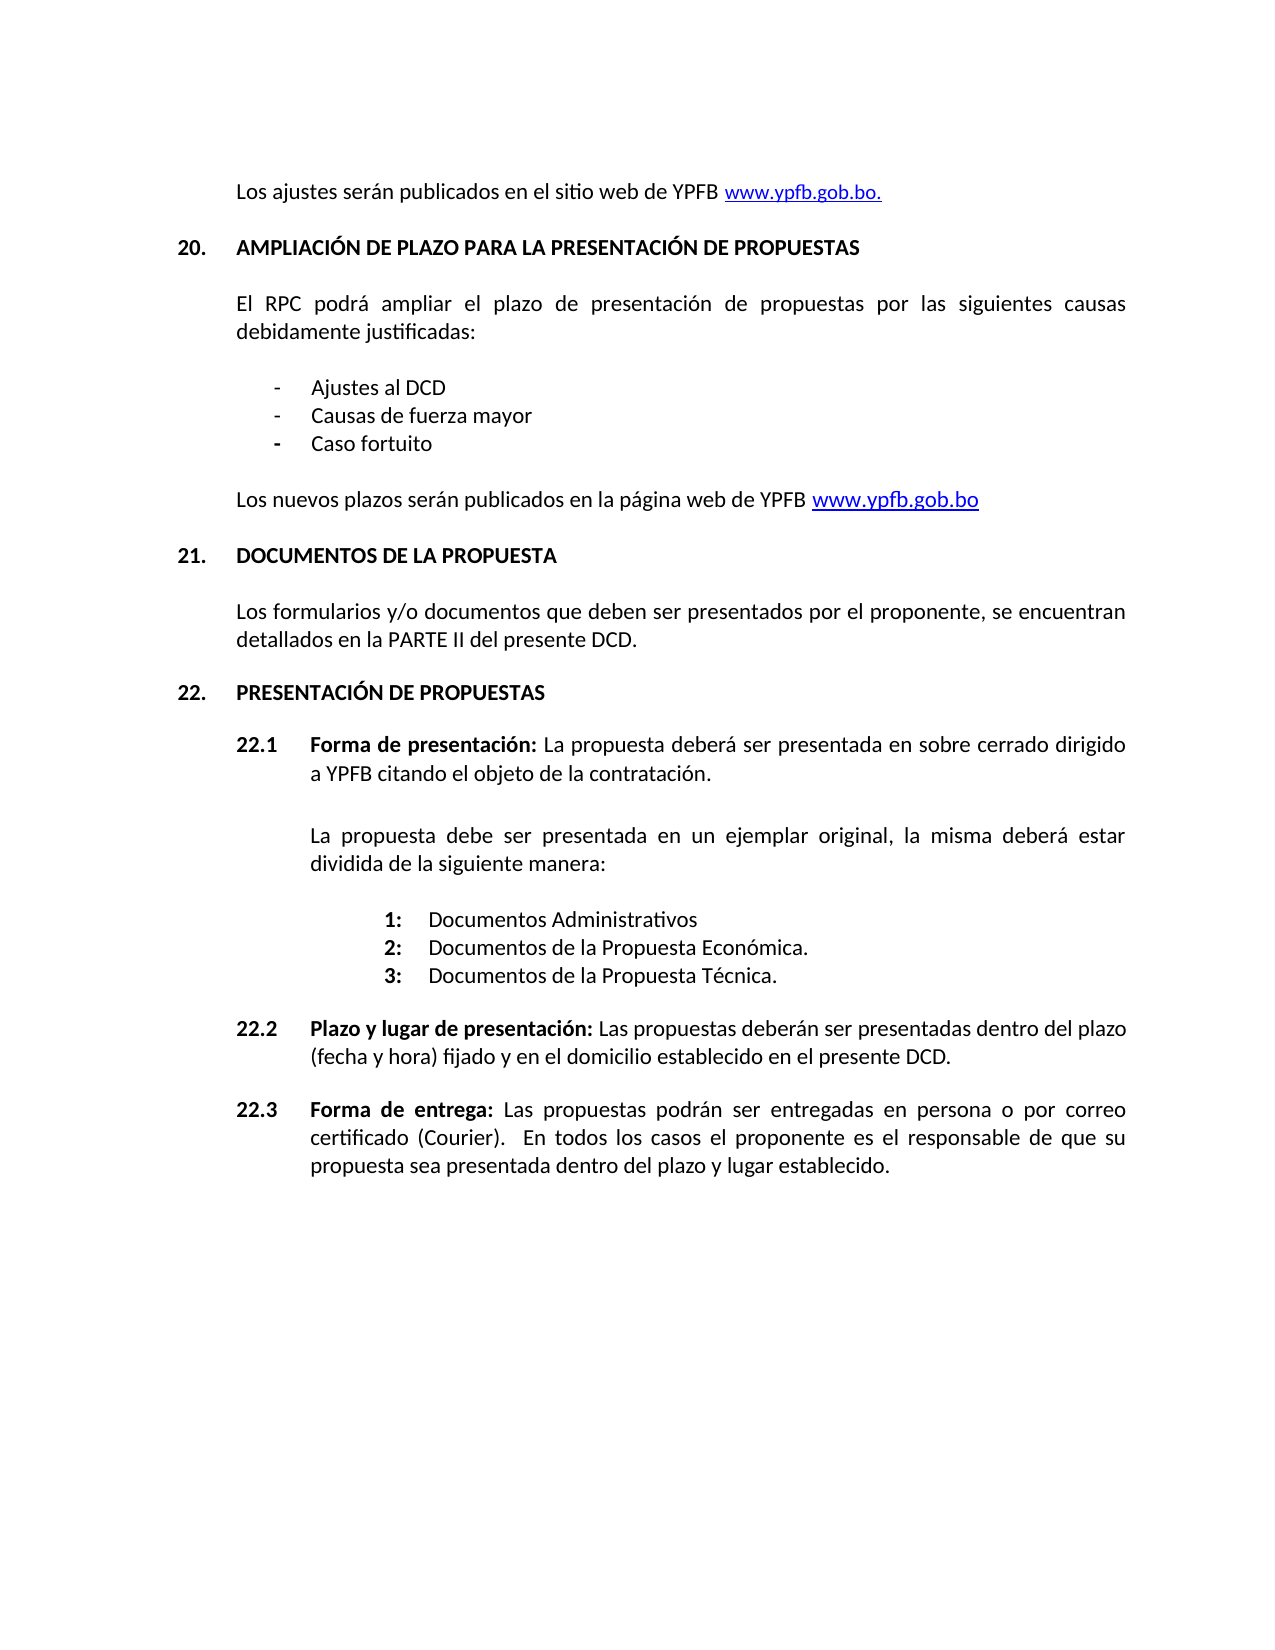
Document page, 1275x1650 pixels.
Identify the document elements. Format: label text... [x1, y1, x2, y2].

list DOCUMENTOS DE LA PROPUESTA [177, 541, 1127, 569]
list Caso fortuito [274, 429, 1127, 457]
list Causas de fuerza mayor [274, 401, 1127, 429]
text 1: Documentos Administrativos [384, 905, 1127, 933]
text La propuesta debe ser presentada en un ejemplar original, la misma deberá estar dividida de la siguiente manera: [310, 821, 1127, 877]
text Los formularios y/o documentos que deben ser presentados por el proponente, se encuentran detallados en la PARTE II del presente DCD. [236, 597, 1127, 653]
list AMPLIACIÓN DE PLAZO PARA LA PRESENTACIÓN DE PROPUESTAS [177, 233, 1127, 261]
list Forma de entrega: Las propuestas podrán ser entregadas en persona o por correo certificado (Courier). En todos los casos el proponente es el responsable de que su propuesta sea presentada dentro del plazo y lugar establecido. [236, 1095, 1127, 1179]
text 2: Documentos de la Propuesta Económica. [384, 933, 1127, 961]
list Los ajustes serán publicados en el sitio web de YPFB www.ypfb.gob.bo. [236, 177, 1127, 205]
list Ajustes al DCD [274, 373, 1127, 401]
text Los nuevos plazos serán publicados en la página web de YPFB www.ypfb.gob.bo [236, 485, 1127, 513]
list PRESENTACIÓN DE PROPUESTAS [177, 678, 1127, 706]
text El RPC podrá ampliar el plazo de presentación de propuestas por las siguientes causas debidamente justificadas: [236, 289, 1127, 345]
list Plazo y lugar de presentación: Las propuestas deberán ser presentadas dentro del plazo (fecha y hora) fijado y en el domicilio establecido en el presente DCD. [236, 1014, 1127, 1070]
text 3: Documentos de la Propuesta Técnica. [384, 961, 1127, 989]
list Forma de presentación: La propuesta deberá ser presentada en sobre cerrado dirigido a YPFB citando el objeto de la contratación. [236, 731, 1127, 787]
